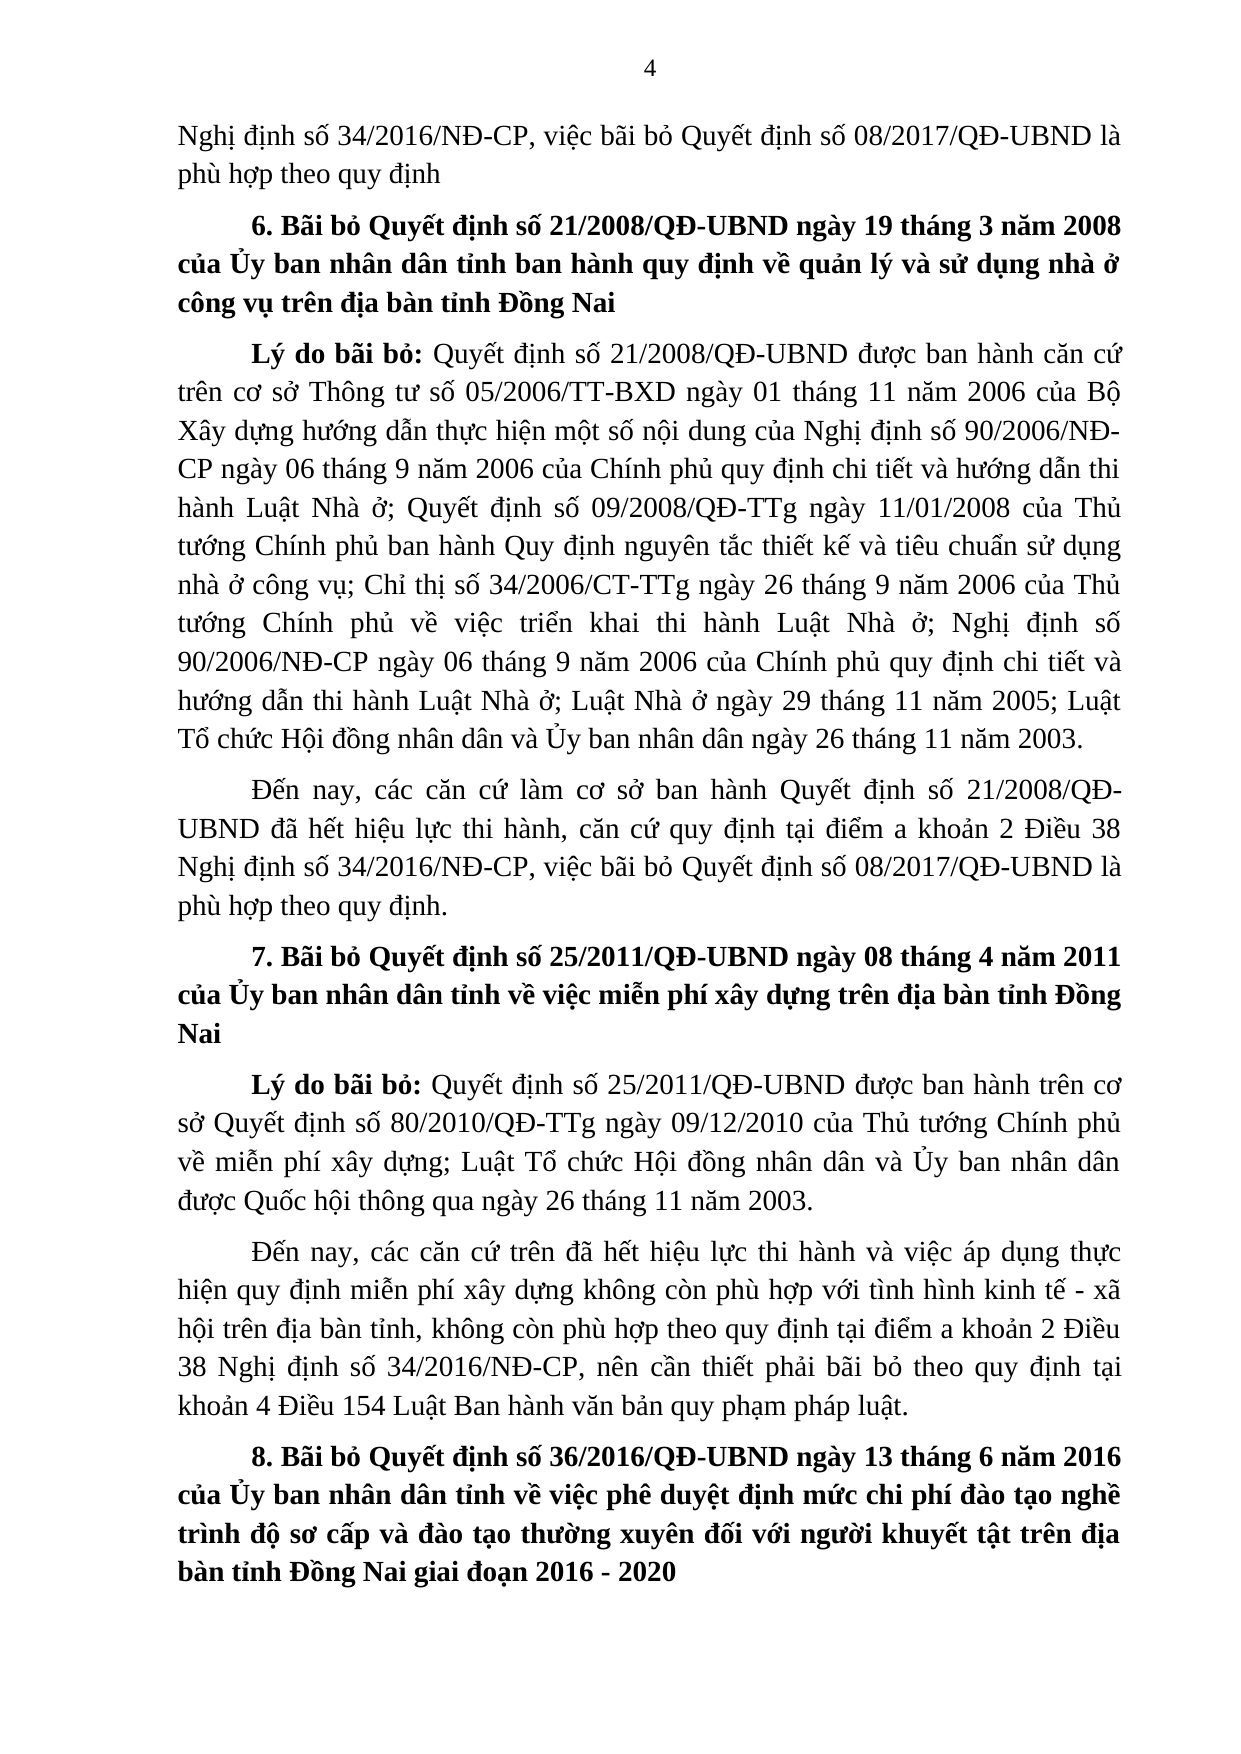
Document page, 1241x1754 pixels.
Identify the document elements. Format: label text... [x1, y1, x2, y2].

text Đến nay, các căn cứ làm cơ sở ban hành Quyết định số 21/2008/QĐ-UBND đã hết hiệu lực thi hành, căn cứ quy định tại điểm a khoản 2 Điều 38 Nghị định số 34/2016/NĐ-CP, việc bãi bỏ Quyết định số 08/2017/QĐ-UBND là phù hợp theo quy định. [177, 772, 1122, 921]
list Bãi bỏ Quyết định số 21/2008/QĐ-UBND ngày 19 tháng 3 năm 2008 của Ủy ban nhân dân tỉnh ban hành quy định về quản lý và sử dụng nhà ở công vụ trên địa bàn tỉnh Đồng Nai [177, 208, 1122, 318]
list Bãi bỏ Quyết định số 25/2011/QĐ-UBND ngày 08 tháng 4 năm 2011 của Ủy ban nhân dân tỉnh về việc miễn phí xây dựng trên địa bàn tỉnh Đồng Nai [177, 939, 1122, 1049]
text Lý do bãi bỏ: Quyết định số 21/2008/QĐ-UBND được ban hành căn cứ trên cơ sở Thông tư số 05/2006/TT-BXD ngày 01 tháng 11 năm 2006 của Bộ Xây dựng hướng dẫn thực hiện một số nội dung của Nghị định số 90/2006/NĐ-CP ngày 06 tháng 9 năm 2006 của Chính phủ quy định chi tiết và hướng dẫn thi hành Luật Nhà ở; Quyết định số 09/2008/QĐ-TTg ngày 11/01/2008 của Thủ tướng Chính phủ ban hành Quy định nguyên tắc thiết kế và tiêu chuẩn sử dụng nhà ở công vụ; Chỉ thị số 34/2006/CT-TTg ngày 26 tháng 9 năm 2006 của Thủ tướng Chính phủ về việc triển khai thi hành Luật Nhà ở; Nghị định số 90/2006/NĐ-CP ngày 06 tháng 9 năm 2006 của Chính phủ quy định chi tiết và hướng dẫn thi hành Luật Nhà ở; Luật Nhà ở ngày 29 tháng 11 năm 2005; Luật Tổ chức Hội đồng nhân dân và Ủy ban nhân dân ngày 26 tháng 11 năm 2003. [177, 336, 1122, 755]
text Lý do bãi bỏ: Quyết định số 25/2011/QĐ-UBND được ban hành trên cơ sở Quyết định số 80/2010/QĐ-TTg ngày 09/12/2010 của Thủ tướng Chính phủ về miễn phí xây dựng; Luật Tổ chức Hội đồng nhân dân và Ủy ban nhân dân được Quốc hội thông qua ngày 26 tháng 11 năm 2003. [177, 1067, 1122, 1216]
list Bãi bỏ Quyết định số 36/2016/QĐ-UBND ngày 13 tháng 6 năm 2016 của Ủy ban nhân dân tỉnh về việc phê duyệt định mức chi phí đào tạo nghề trình độ sơ cấp và đào tạo thường xuyên đối với người khuyết tật trên địa bàn tỉnh Đồng Nai giai đoạn 2016 - 2020 [177, 1439, 1122, 1588]
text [177, 118, 1122, 190]
text Đến nay, các căn cứ trên đã hết hiệu lực thi hành và việc áp dụng thực hiện quy định miễn phí xây dựng không còn phù hợp với tình hình kinh tế - xã hội trên địa bàn tỉnh, không còn phù hợp theo quy định tại điểm a khoản 2 Điều 38 Nghị định số 34/2016/NĐ-CP, nên cần thiết phải bãi bỏ theo quy định tại khoản 4 Điều 154 Luật Ban hành văn bản quy phạm pháp luật. [177, 1234, 1122, 1421]
